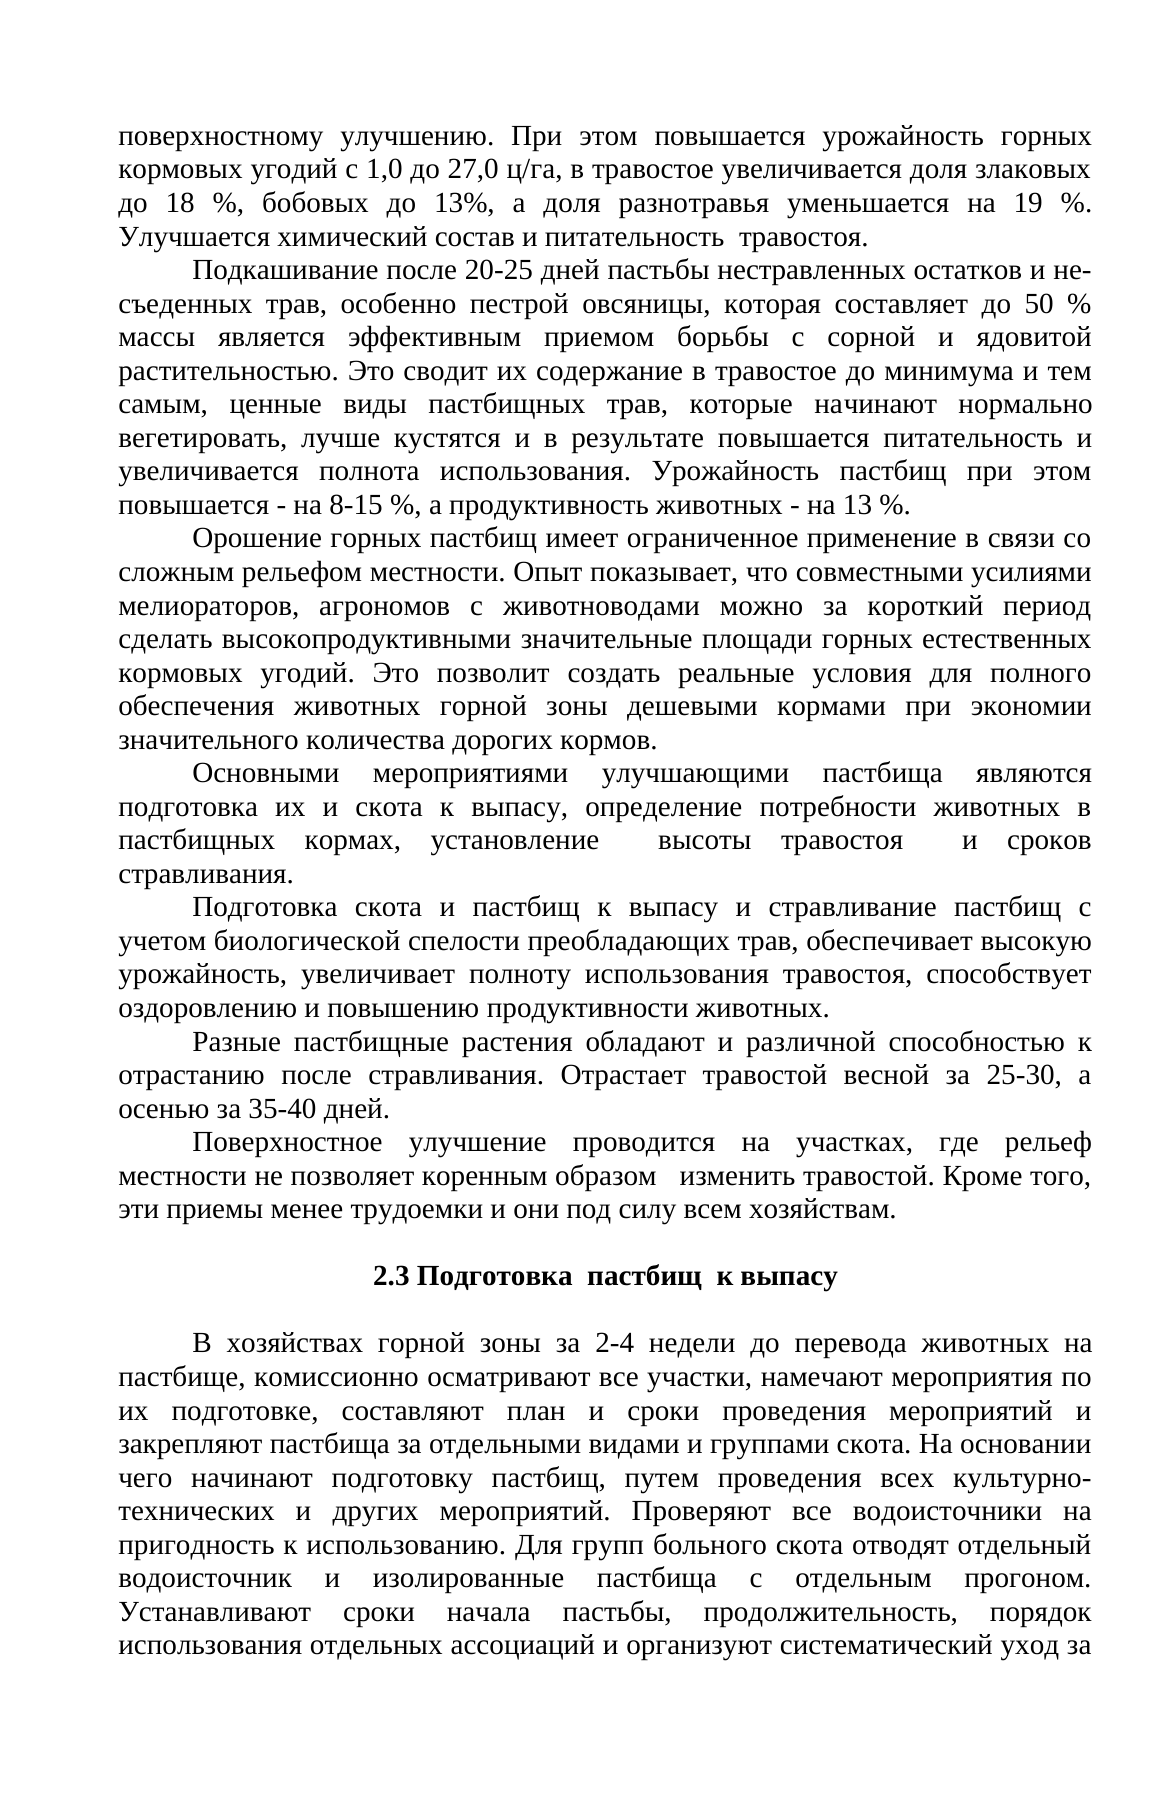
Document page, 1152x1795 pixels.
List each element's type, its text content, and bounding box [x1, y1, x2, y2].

text Поверхностное улучшение проводится на участках, где рельеф местности не позволяет коренным образом изменить травостой. Кроме того, эти приемы менее трудоемки и они под силу всем хозяйствам. [118, 1124, 1092, 1225]
text Разные пастбищные растения обладают и различной способностью к отрастанию после стравливания. Отрастает травостой весной за 25-30, а осенью за 35-40 дней. [118, 1024, 1092, 1124]
text Орошение горных пастбищ имеет ограниченное применение в связи со сложным рельефом местности. Опыт показывает, что совместными усилиями мелиораторов, агрономов с животноводами можно за короткий период сделать высокопродуктивными значительные площади горных естественных кормовых угодий. Это позволит создать реальные условия для полного обеспечения животных горной зоны дешевыми кормами при экономии значительного количества дорогих кормов. [118, 521, 1092, 755]
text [118, 1326, 1092, 1661]
text Основными мероприятиями улучшающими пастбища являются подготовка их и скота к выпасу, определение потребности животных в пастбищных кормах, установление высоты травостоя и сроков стравливания. [118, 755, 1092, 889]
text 2.3 Подготовка пастбищ к выпасу [118, 1258, 1092, 1292]
text Подкашивание после 20-25 дней пастьбы нестравленных остатков и не- съеденных трав, особенно пестрой овсяницы, которая составляет до 50 % массы является эффективным приемом борьбы с сорной и ядовитой растительностью. Это сводит их содержание в травостое до минимума и тем самым, ценные виды пастбищных трав, которые начинают нормально вегетировать, лучше кустятся и в результате повышается питательность и увеличивается полнота использования. Урожайность пастбищ при этом повышается - на 8-15 %, а продуктивность животных - на 13 %. [118, 252, 1092, 521]
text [118, 118, 1092, 252]
text Подготовка скота и пастбищ к выпасу и стравливание пастбищ с учетом биологической спелости преобладающих трав, обеспечивает высокую урожайность, увеличивает полноту использования травостоя, способствует оздоровлению и повышению продуктивности животных. [118, 889, 1092, 1024]
